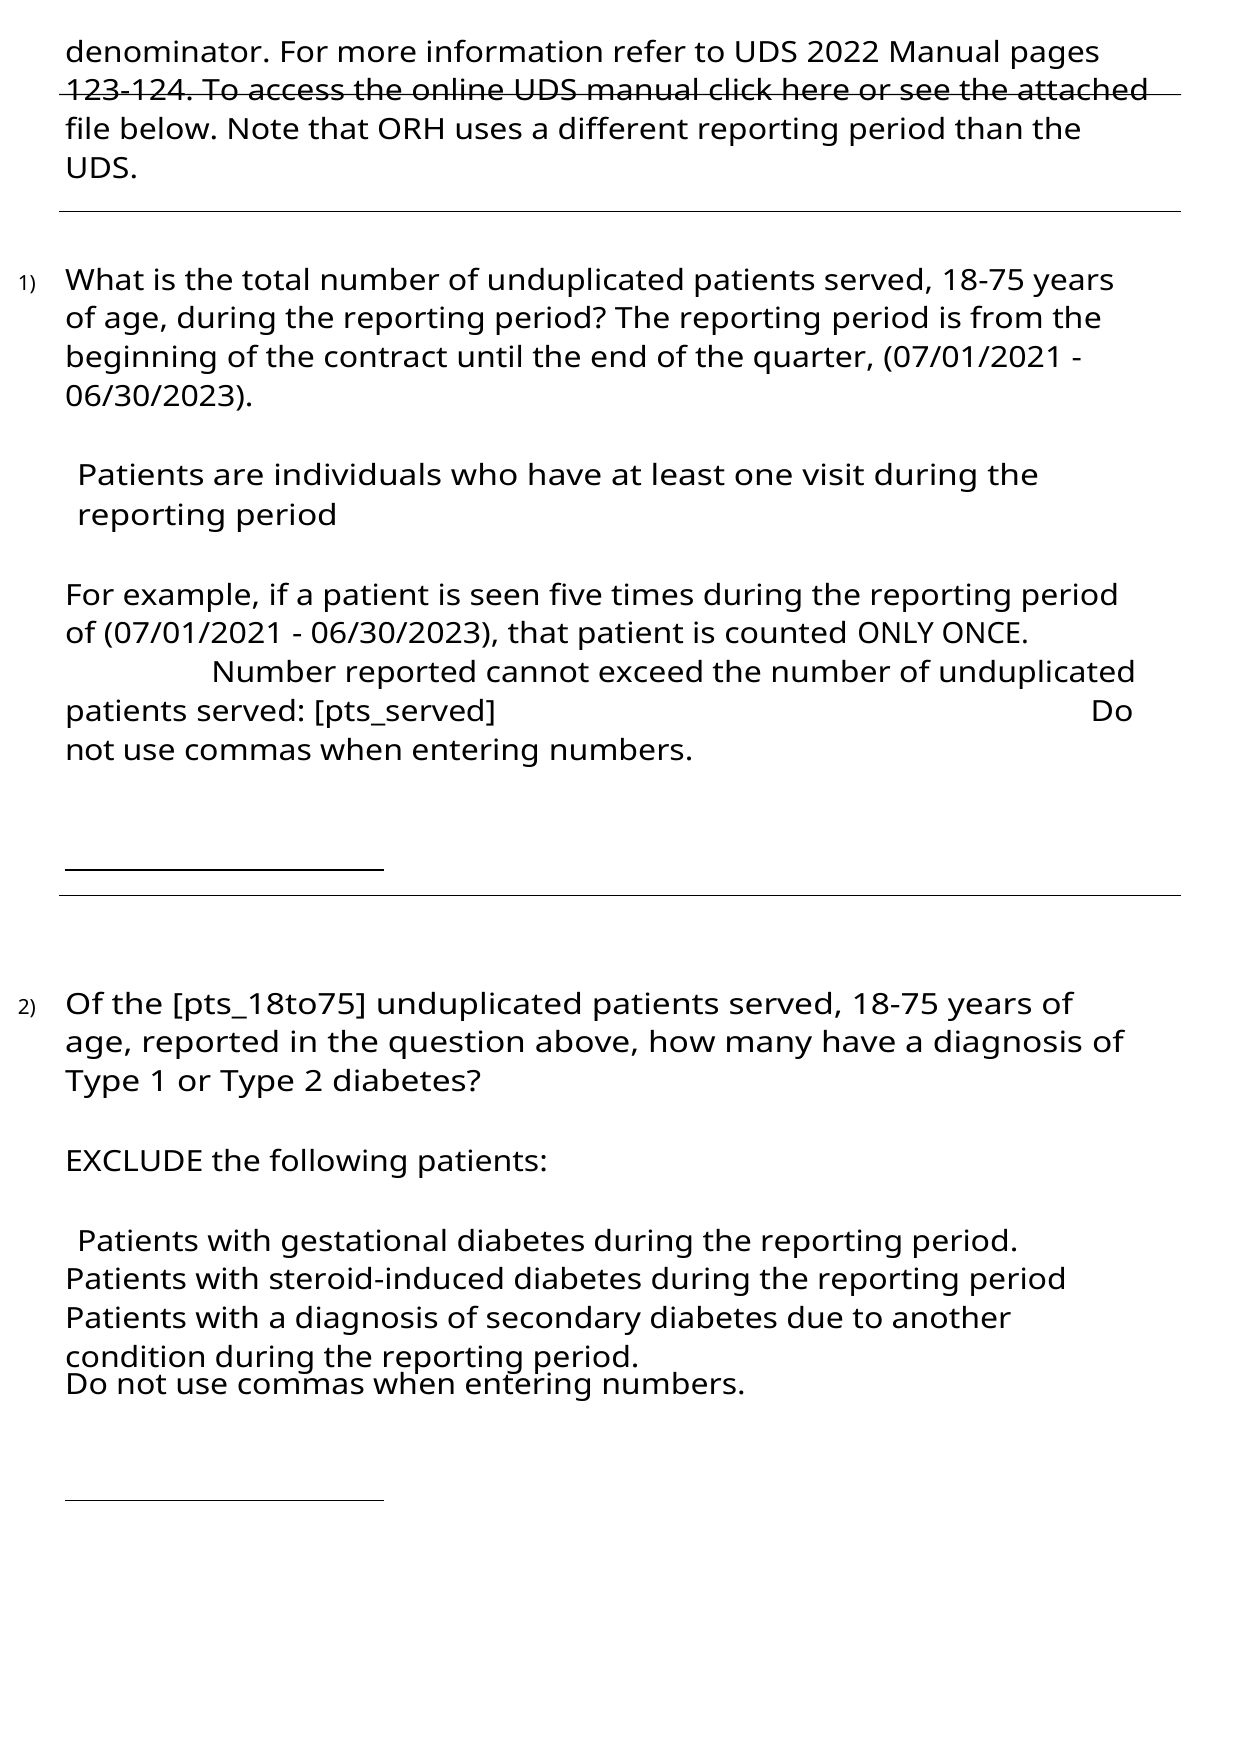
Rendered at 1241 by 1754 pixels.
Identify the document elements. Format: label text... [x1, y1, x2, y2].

list What is the total number of unduplicated patients served, 18-75 years of age, during the reporting period? The reporting period is from the beginning of the contract until the end of the quarter, (07/01/2021 - 06/30/2023). [18, 259, 1117, 414]
text For example, if a patient is seen five times during the reporting period of (07/01/2021 - 06/30/2023), that patient is counted ONLY ONCE. Number reported cannot exceed the number of unduplicated patients served: [pts_served] Do not use commas when entering numbers. [65, 574, 1153, 769]
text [65, 31, 1162, 187]
text EXCLUDE the following patients: [65, 1140, 1186, 1180]
text Do not use commas when entering numbers. [65, 1376, 1186, 1399]
text Patients are individuals who have at least one visit during the reporting period [77, 454, 1186, 534]
list Of the [pts_18to75] unduplicated patients served, 18-75 years of age, reported in the question above, how many have a diagnosis of Type 1 or Type 2 diabetes? [18, 983, 1130, 1100]
text Patients with gestational diabetes during the reporting period. Patients with steroid-induced diabetes during the reporting period Patients with a diagnosis of secondary diabetes due to another condition during the reporting period. [65, 1220, 1136, 1376]
